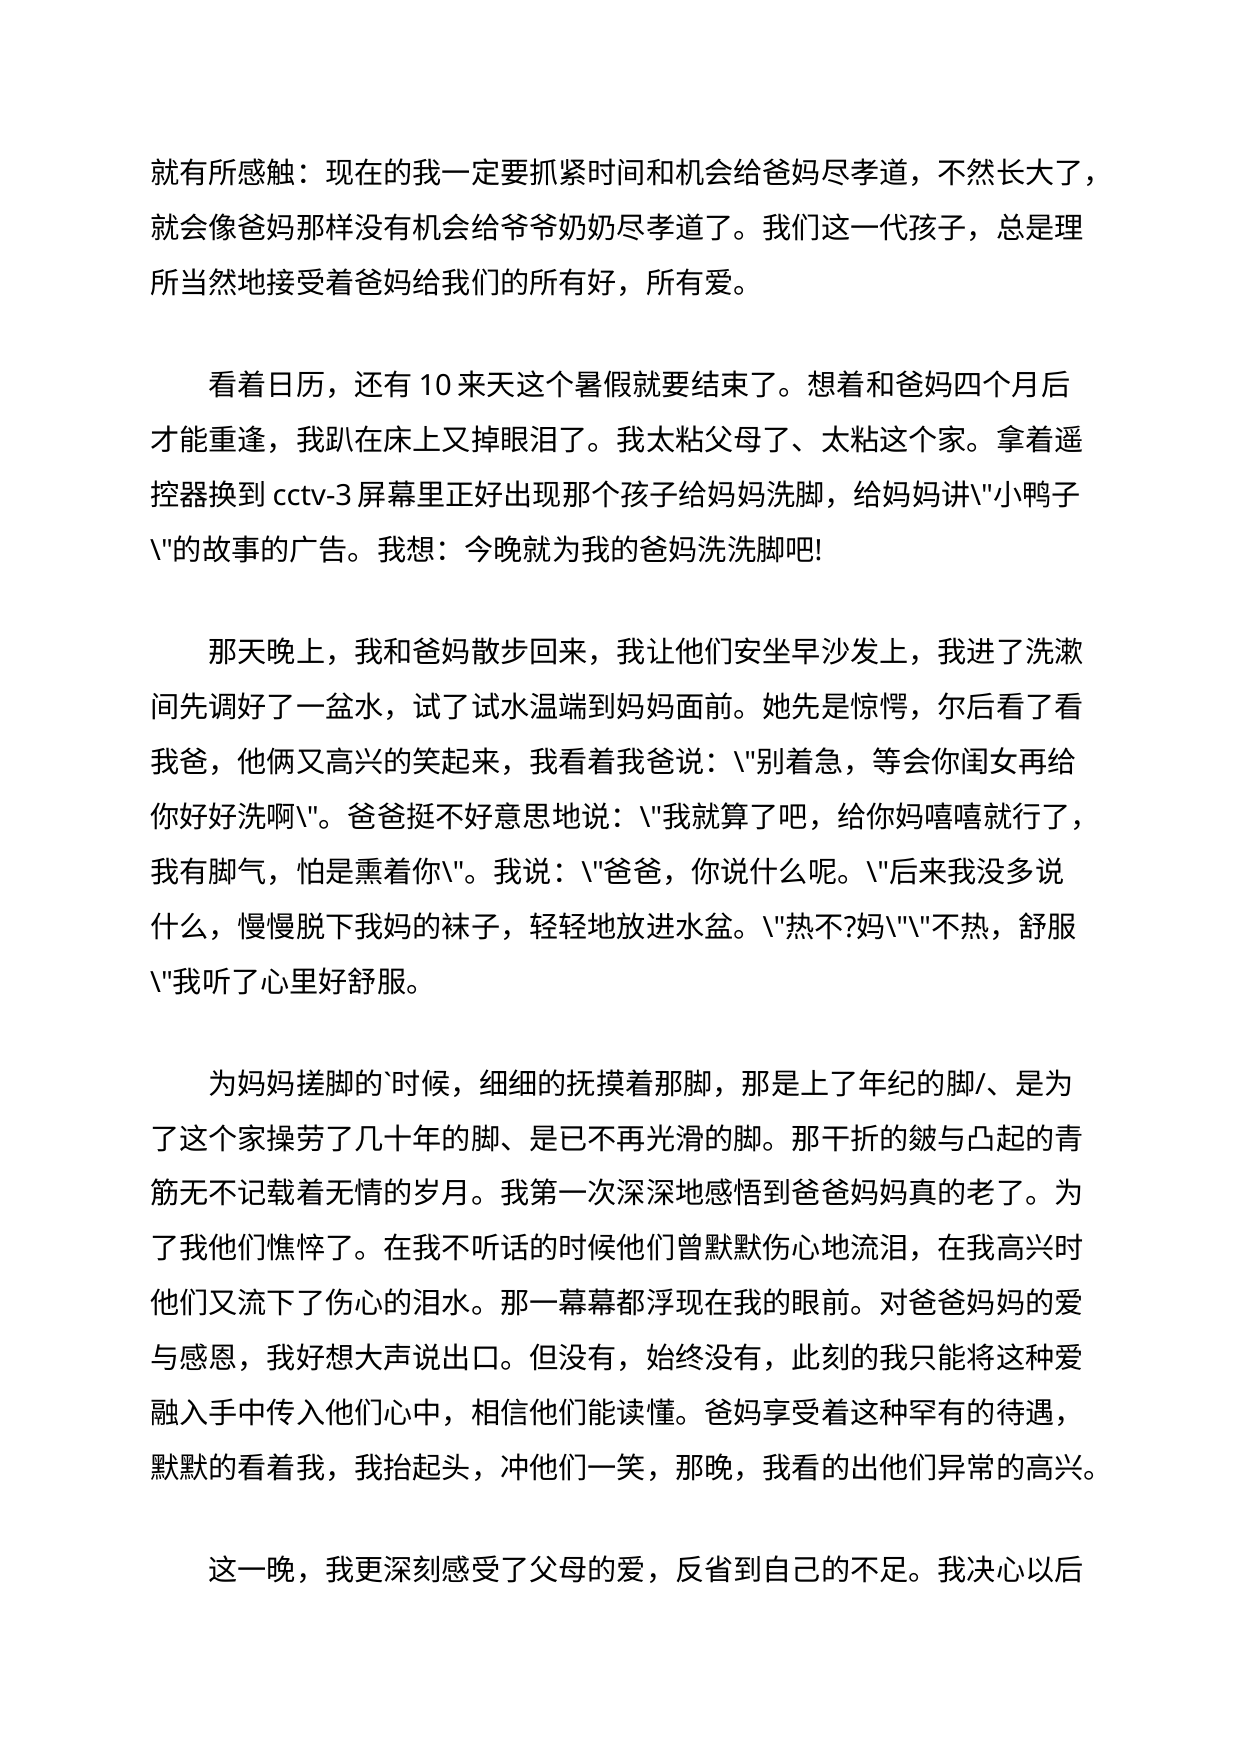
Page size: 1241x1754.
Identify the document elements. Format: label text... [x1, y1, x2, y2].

text 那天晚上，我和爸妈散步回来，我让他们安坐早沙发上，我进了洗漱间先调好了一盆水，试了试水温端到妈妈面前。她先是惊愕，尔后看了看我爸，他俩又高兴的笑起来，我看着我爸说：\"别着急，等会你闺女再给你好好洗啊\"。爸爸挺不好意思地说：\"我就算了吧，给你妈嘻嘻就行了，我有脚气，怕是熏着你\"。我说：\"爸爸，你说什么呢。\"后来我没多说什么，慢慢脱下我妈的袜子，轻轻地放进水盆。\"热不?妈\"\"不热，舒服\"我听了心里好舒服。 [150, 628, 1090, 1001]
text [150, 150, 1090, 302]
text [150, 1546, 1090, 1589]
text 为妈妈搓脚的`时候，细细的抚摸着那脚，那是上了年纪的脚/、是为了这个家操劳了几十年的脚、是已不再光滑的脚。那干折的皴与凸起的青筋无不记载着无情的岁月。我第一次深深地感悟到爸爸妈妈真的老了。为了我他们憔悴了。在我不听话的时候他们曾默默伤心地流泪，在我高兴时他们又流下了伤心的泪水。那一幕幕都浮现在我的眼前。对爸爸妈妈的爱与感恩，我好想大声说出口。但没有，始终没有，此刻的我只能将这种爱融入手中传入他们心中，相信他们能读懂。爸妈享受着这种罕有的待遇，默默的看着我，我抬起头，冲他们一笑，那晚，我看的出他们异常的高兴。 [150, 1060, 1090, 1487]
text 看着日历，还有10来天这个暑假就要结束了。想着和爸妈四个月后才能重逢，我趴在床上又掉眼泪了。我太粘父母了、太粘这个家。拿着遥控器换到cctv-3屏幕里正好出现那个孩子给妈妈洗脚，给妈妈讲\"小鸭子\"的故事的广告。我想：今晚就为我的爸妈洗洗脚吧! [150, 362, 1090, 569]
